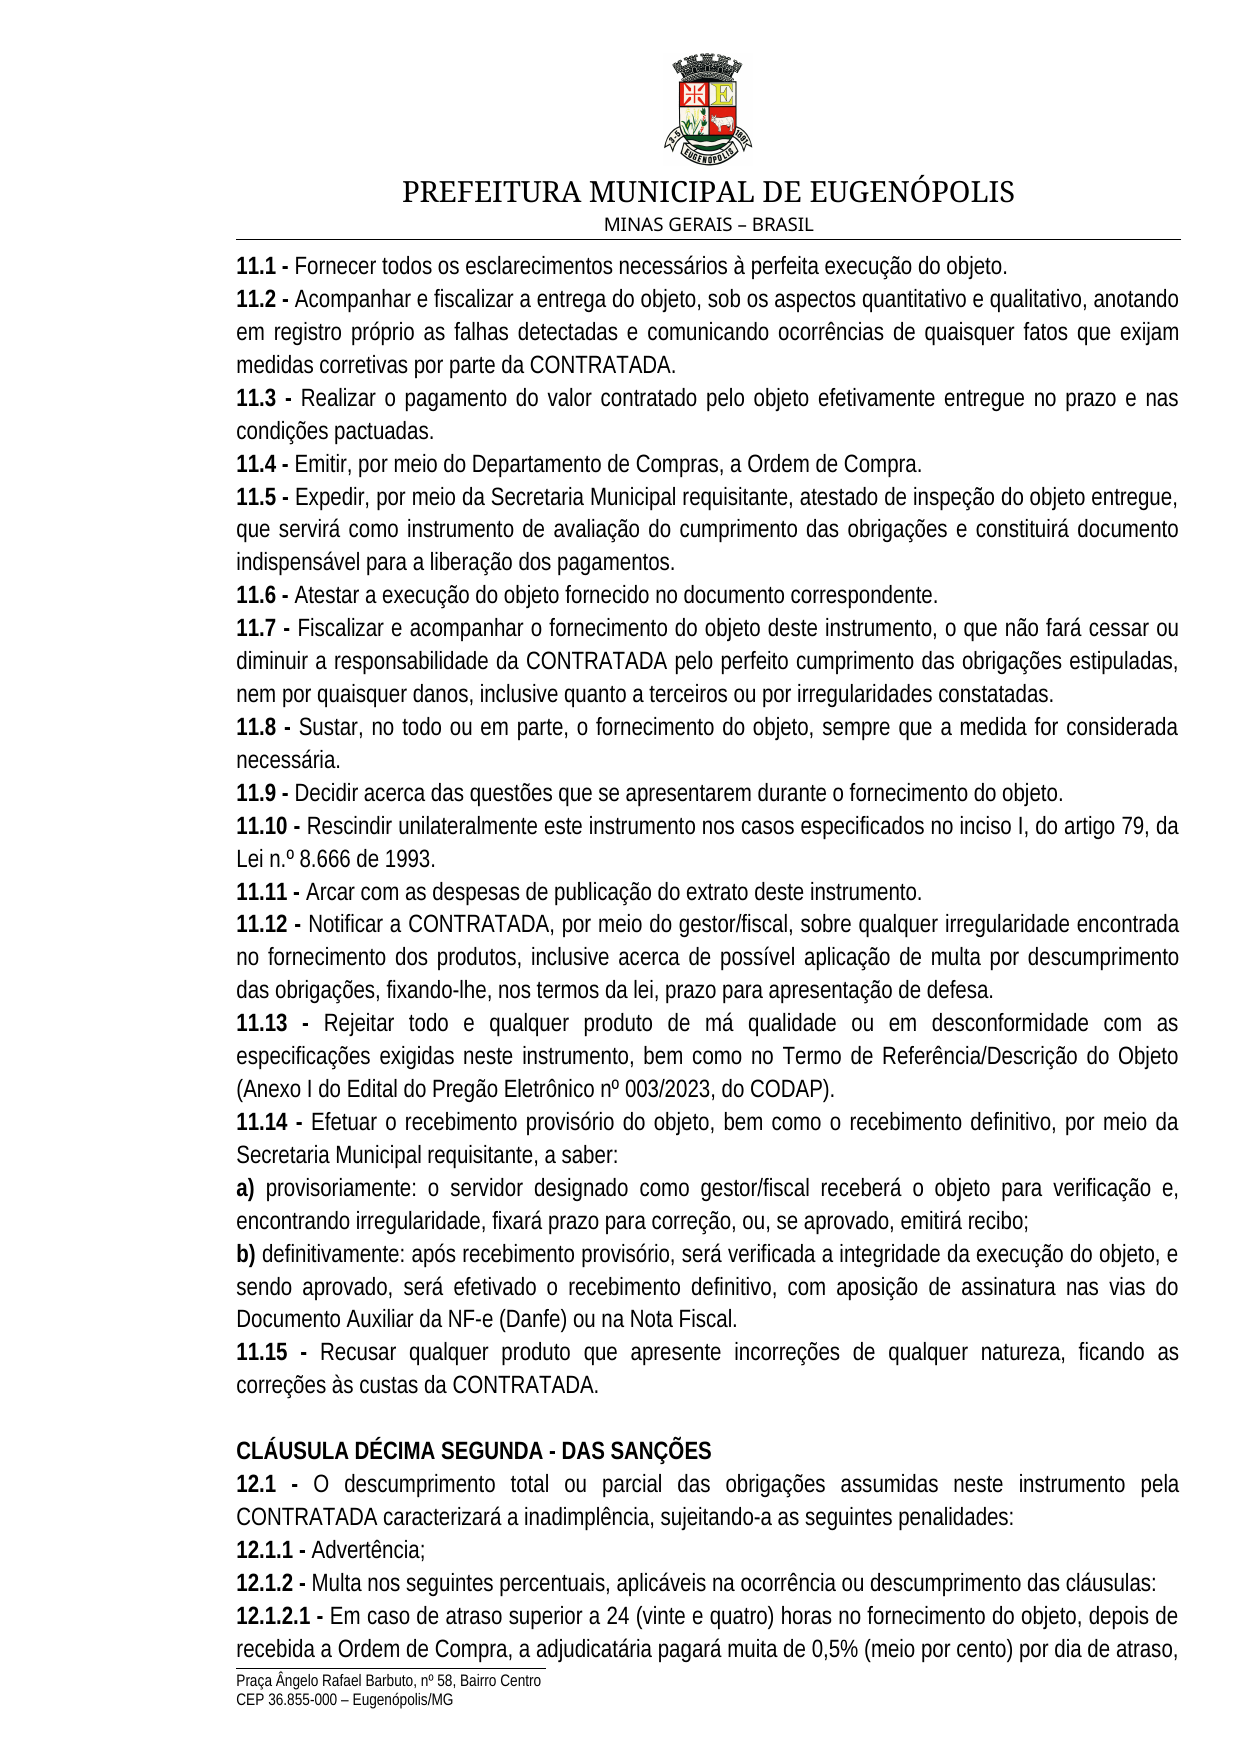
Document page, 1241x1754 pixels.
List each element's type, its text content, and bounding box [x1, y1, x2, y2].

text 11.12 - Notificar a CONTRATADA, por meio do gestor/fiscal, sobre qualquer irregularidade encontrada no fornecimento dos produtos, inclusive acerca de possível aplicação de multa por descumprimento das obrigações, fixando-lhe, nos termos da lei, prazo para apresentação de defesa. [236, 909, 1181, 1004]
text 11.11 - Arcar com as despesas de publicação do extrato deste instrumento. [236, 876, 1181, 905]
text 11.8 - Sustar, no todo ou em parte, o fornecimento do objeto, sempre que a medida for considerada necessária. [236, 712, 1181, 773]
text 11.7 - Fiscalizar e acompanhar o fornecimento do objeto deste instrumento, o que não fará cessar ou diminuir a responsabilidade da CONTRATADA pelo perfeito cumprimento das obrigações estipuladas, nem por quaisquer danos, inclusive quanto a terceiros ou por irregularidades constatadas. [236, 613, 1181, 708]
text 11.5 - Expedir, por meio da Secretaria Municipal requisitante, atestado de inspeção do objeto entregue, que servirá como instrumento de avaliação do cumprimento das obrigações e constituirá documento indispensável para a liberação dos pagamentos. [236, 481, 1181, 576]
text 12.1 - O descumprimento total ou parcial das obrigações assumidas neste instrumento pela CONTRATADA caracterizará a inadimplência, sujeitando-a as seguintes penalidades: [236, 1469, 1181, 1531]
text 11.9 - Decidir acerca das questões que se apresentarem durante o fornecimento do objeto. [236, 778, 1181, 806]
text a) provisoriamente: o servidor designado como gestor/fiscal receberá o objeto para verificação e, encontrando irregularidade, fixará prazo para correção, ou, se aprovado, emitirá recibo; [236, 1173, 1181, 1234]
text 11.3 - Realizar o pagamento do valor contratado pelo objeto efetivamente entregue no prazo e nas condições pactuadas. [236, 383, 1181, 444]
text 11.1 - Fornecer todos os esclarecimentos necessários à perfeita execução do objeto. [236, 251, 1181, 280]
text 12.1.2 - Multa nos seguintes percentuais, aplicáveis na ocorrência ou descumprimento das cláusulas: [236, 1568, 1181, 1596]
text 11.13 - Rejeitar todo e qualquer produto de má qualidade ou em desconformidade com as especificações exigidas neste instrumento, bem como no Termo de Referência/Descrição do Objeto (Anexo I do Edital do Pregão Eletrônico nº 003/2023, do CODAP). [236, 1008, 1181, 1103]
picture [662, 53, 753, 166]
text CLÁUSULA DÉCIMA SEGUNDA - DAS SANÇÕES [236, 1436, 1181, 1465]
text 11.14 - Efetuar o recebimento provisório do objeto, bem como o recebimento definitivo, por meio da Secretaria Municipal requisitante, a saber: [236, 1107, 1181, 1168]
text b) definitivamente: após recebimento provisório, será verificada a integridade da execução do objeto, e sendo aprovado, será efetivado o recebimento definitivo, com aposição de assinatura nas vias do Documento Auxiliar da NF-e (Danfe) ou na Nota Fiscal. [236, 1238, 1181, 1333]
text 11.4 - Emitir, por meio do Departamento de Compras, a Ordem de Compra. [236, 448, 1181, 477]
text 11.6 - Atestar a execução do objeto fornecido no documento correspondente. [236, 580, 1181, 609]
text 11.10 - Rescindir unilateralmente este instrumento nos casos especificados no inciso I, do artigo 79, da Lei n.º 8.666 de 1993. [236, 811, 1181, 872]
text 12.1.1 - Advertência; [236, 1535, 1181, 1563]
text 11.15 - Recusar qualquer produto que apresente incorreções de qualquer natureza, ficando as correções às custas da CONTRATADA. [236, 1337, 1181, 1399]
text 11.2 - Acompanhar e fiscalizar a entrega do objeto, sob os aspectos quantitativo e qualitativo, anotando em registro próprio as falhas detectadas e comunicando ocorrências de quaisquer fatos que exijam medidas corretivas por parte da CONTRATADA. [236, 284, 1181, 378]
